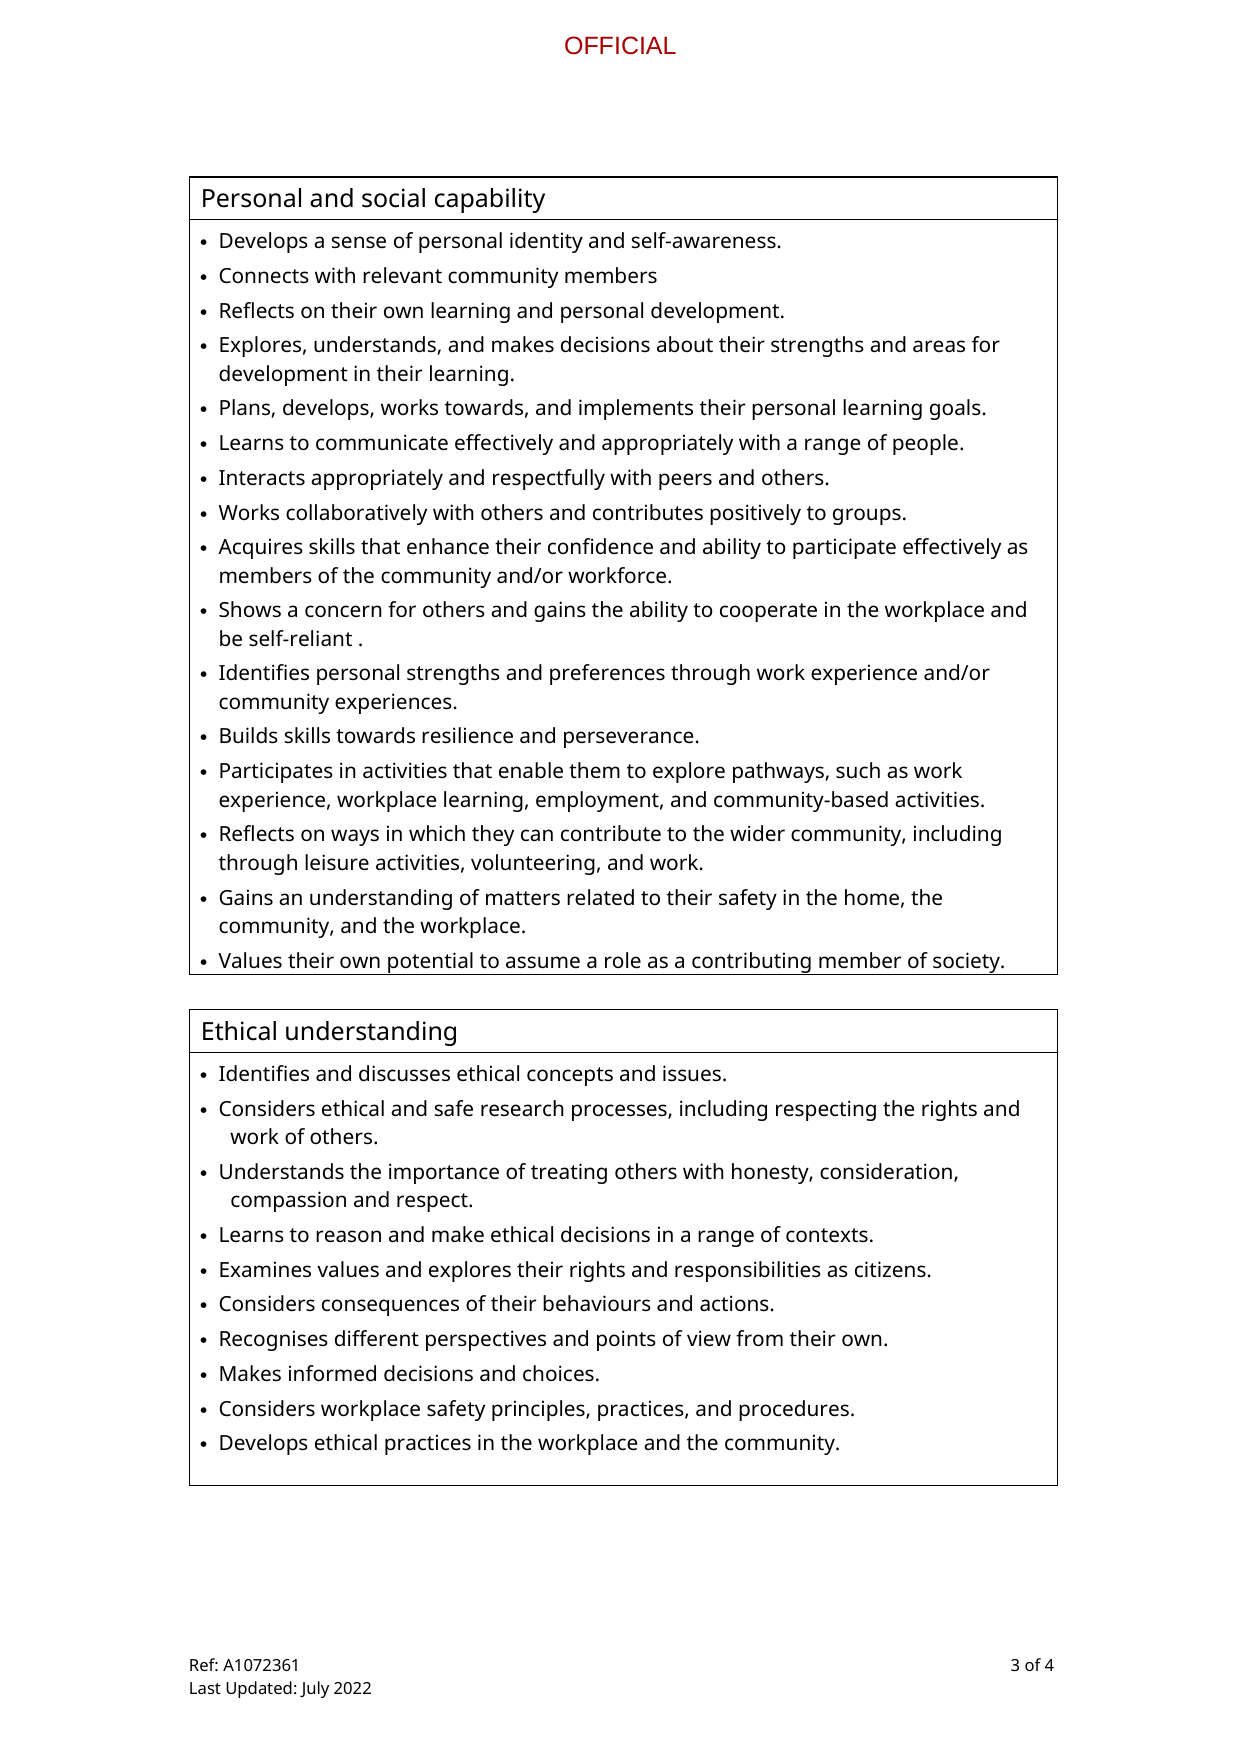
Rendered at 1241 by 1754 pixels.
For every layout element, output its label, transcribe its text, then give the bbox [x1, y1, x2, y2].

table_header Personal and social capability [190, 178, 1057, 219]
table_cell Develops a sense of personal identity and self-awareness. Connects with relevant community members Reflects on their own learning and personal development. Explores, understands, and makes decisions about their strengths and areas for development in their learning. Plans, develops, works towards, and implements their personal learning goals. Learns to communicate effectively and appropriately with a range of people. Interacts appropriately and respectfully with peers and others. Works collaboratively with others and contributes positively to groups. Acquires skills that enhance their confidence and ability to participate effectively as members of the community and/or workforce. Shows a concern for others and gains the ability to cooperate in the workplace and be self-reliant . Identifies personal strengths and preferences through work experience and/or community experiences. Builds skills towards resilience and perseverance. Participates in activities that enable them to explore pathways, such as work experience, workplace learning, employment, and community-based activities. Reflects on ways in which they can contribute to the wider community, including through leisure activities, volunteering, and work. Gains an understanding of matters related to their safety in the home, the community, and the workplace. Values their own potential to assume a role as a contributing member of society. [190, 220, 1057, 974]
table_header Ethical understanding [190, 1010, 1057, 1052]
table_cell Identifies and discusses ethical concepts and issues. Considers ethical and safe research processes, including respecting the rights and work of others. Understands the importance of treating others with honesty, consideration, compassion and respect. Learns to reason and make ethical decisions in a range of contexts. Examines values and explores their rights and responsibilities as citizens. Considers consequences of their behaviours and actions. Recognises different perspectives and points of view from their own. Makes informed decisions and choices. Considers workplace safety principles, practices, and procedures. Develops ethical practices in the workplace and the community. [190, 1053, 1057, 1485]
